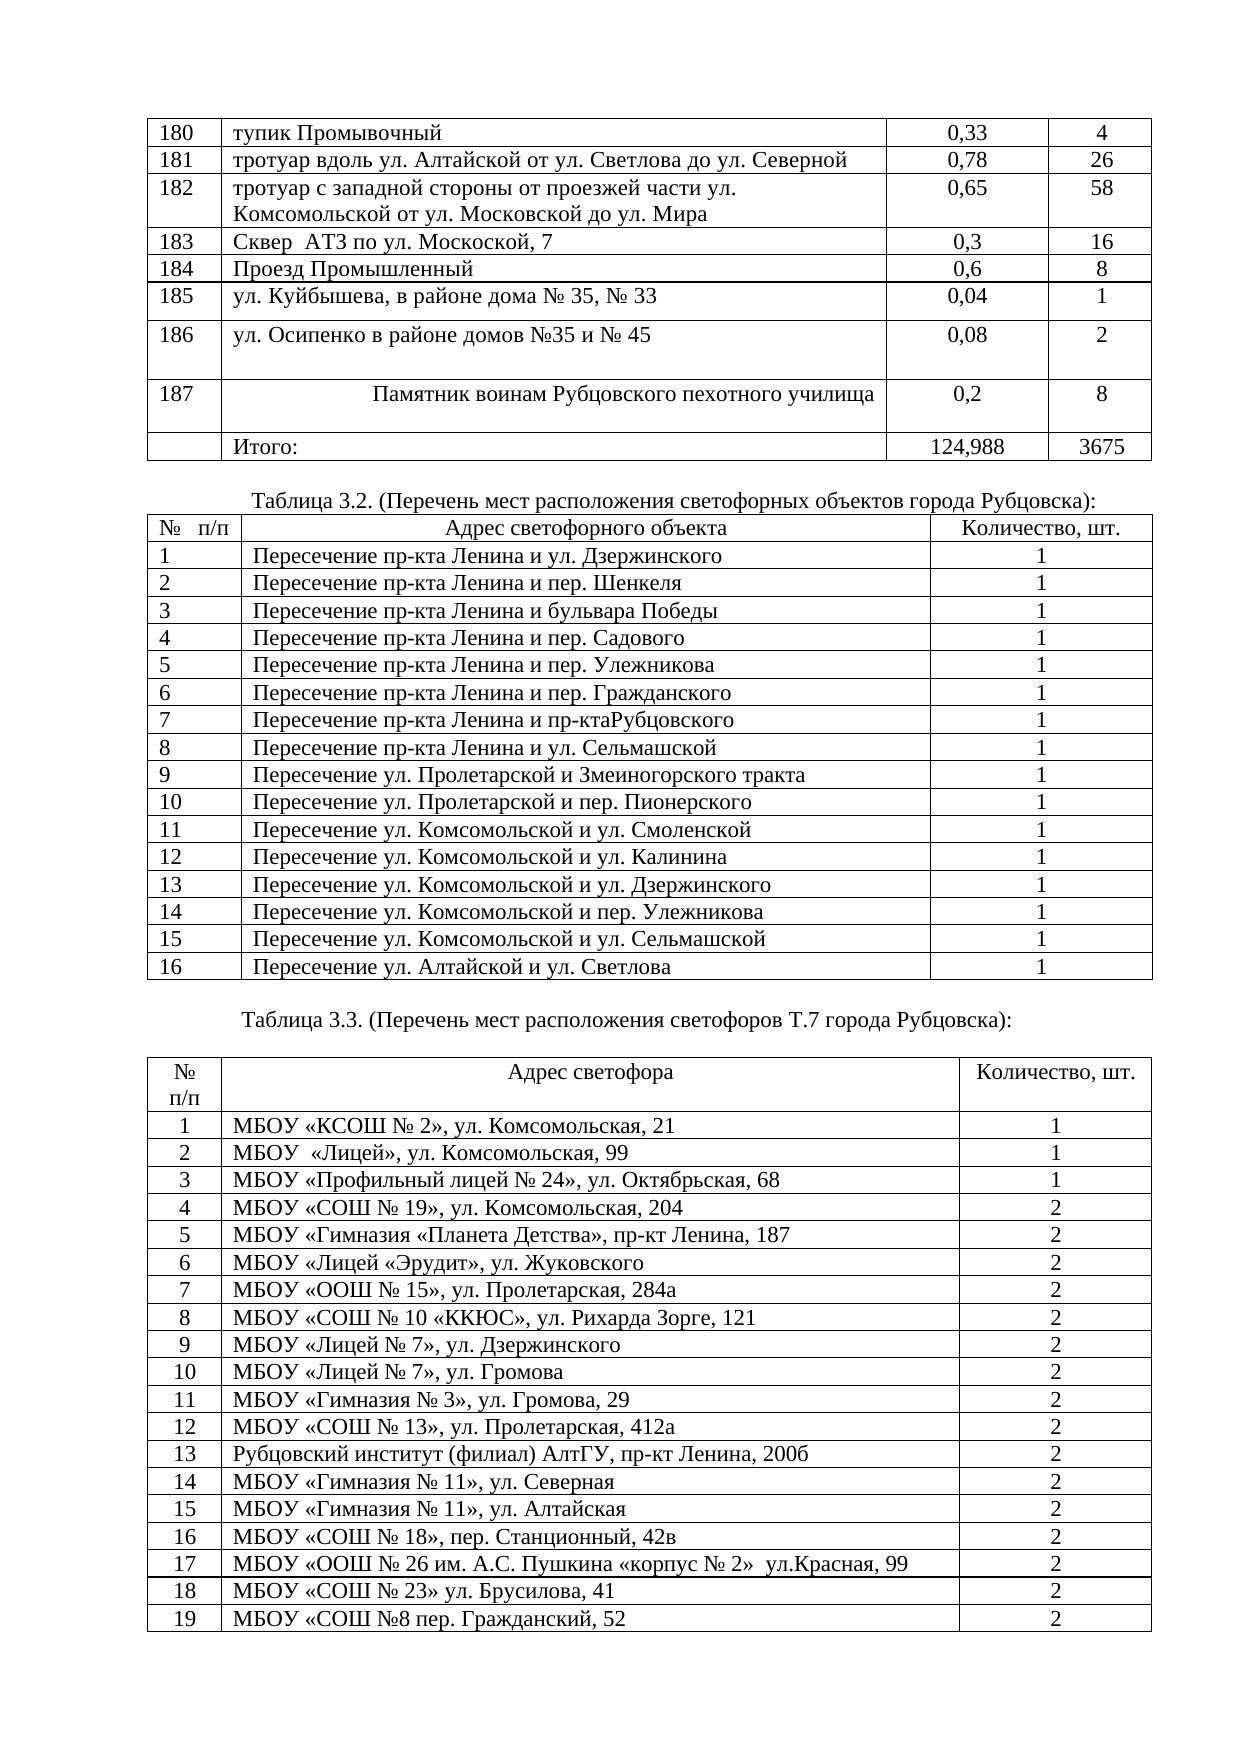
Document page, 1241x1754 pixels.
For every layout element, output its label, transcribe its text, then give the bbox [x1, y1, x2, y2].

table_cell 1 [931, 925, 1152, 952]
table_cell Рубцовский институт (филиал) АлтГУ, пр-кт Ленина, 200б [222, 1441, 959, 1467]
table_cell 19 [148, 1605, 221, 1631]
table_cell 1 [931, 542, 1152, 568]
table_cell 1 [931, 569, 1152, 596]
table_cell МБОУ «ООШ № 15», ул. Пролетарская, 284а [222, 1276, 959, 1302]
table_cell 2 [960, 1468, 1151, 1494]
table_cell Пересечение ул. Комсомольской и пер. Улежникова [242, 898, 930, 924]
table_cell 2 [960, 1495, 1151, 1522]
text Таблица 3.3. (Перечень мест расположения светофоров Т.7 города Рубцовска): [177, 1007, 1152, 1033]
table_cell ул. Куйбышева, в районе дома № 35, № 33 [222, 283, 886, 320]
table_cell 0,33 [887, 119, 1048, 146]
table_cell 1 [931, 816, 1152, 842]
table_cell 58 [1049, 174, 1151, 227]
table_cell 186 [148, 321, 221, 378]
table_cell МБОУ «Лицей», ул. Комсомольская, 99 [222, 1139, 959, 1166]
table_cell 4 [1049, 119, 1151, 146]
table_cell Пересечение ул. Пролетарской и пер. Пионерского [242, 789, 930, 815]
table_cell МБОУ «Лицей № 7», ул. Дзержинского [222, 1331, 959, 1357]
table_cell Пересечение пр-кта Ленина и пр-ктаРубцовского [242, 706, 930, 733]
table_cell МБОУ «СОШ № 23» ул. Брусилова, 41 [222, 1578, 959, 1604]
table_cell 2 [960, 1578, 1151, 1604]
table_cell Пересечение ул. Пролетарской и Змеиногорского тракта [242, 761, 930, 787]
table_cell 124,988 [887, 433, 1048, 460]
table_cell 8 [148, 734, 241, 760]
table_cell 16 [148, 953, 241, 979]
table_cell 16 [148, 1523, 221, 1549]
table_cell 2 [960, 1276, 1151, 1302]
table_cell 11 [148, 1386, 221, 1412]
table_cell 2 [960, 1605, 1151, 1631]
table_cell тротуар вдоль ул. Алтайской от ул. Светлова до ул. Северной [222, 147, 886, 173]
table_cell 183 [148, 228, 221, 254]
table_cell 1 [931, 624, 1152, 650]
table_cell 5 [148, 651, 241, 678]
table_cell 2 [960, 1358, 1151, 1385]
table_cell 8 [148, 1304, 221, 1330]
table_cell 1 [960, 1139, 1151, 1166]
table_cell 0,08 [887, 321, 1048, 378]
table_cell МБОУ «СОШ № 19», ул. Комсомольская, 204 [222, 1194, 959, 1220]
table_cell 1 [931, 706, 1152, 733]
table_cell МБОУ «ООШ № 26 им. А.С. Пушкина «корпус № 2» ул.Красная, 99 [222, 1550, 959, 1576]
table_cell МБОУ «Гимназия № 11», ул. Северная [222, 1468, 959, 1494]
table_cell 14 [148, 898, 241, 924]
table_cell Пересечение ул. Комсомольской и ул. Дзержинского [242, 871, 930, 897]
table_cell Пересечение ул. Комсомольской и ул. Сельмашской [242, 925, 930, 952]
table_cell 2 [148, 569, 241, 596]
table_cell 2 [960, 1386, 1151, 1412]
table_cell 1 [1049, 283, 1151, 320]
table_cell 182 [148, 174, 221, 227]
table_cell Пересечение пр-кта Ленина и пер. Улежникова [242, 651, 930, 678]
table_cell 184 [148, 255, 221, 281]
table_header Адрес светофора [222, 1058, 959, 1111]
table_cell МБОУ «КСОШ № 2», ул. Комсомольская, 21 [222, 1112, 959, 1138]
table_cell Сквер АТЗ по ул. Москоской, 7 [222, 228, 886, 254]
table_cell 3675 [1049, 433, 1151, 460]
table_cell 1 [931, 597, 1152, 623]
table_cell 185 [148, 283, 221, 320]
table_cell 8 [1049, 380, 1151, 432]
table_cell 2 [1049, 321, 1151, 378]
table_cell [148, 433, 221, 460]
table_cell 1 [931, 651, 1152, 678]
table_cell 12 [148, 843, 241, 869]
table_cell МБОУ «СОШ № 10 «ККЮС», ул. Рихарда Зорге, 121 [222, 1304, 959, 1330]
table_cell 2 [960, 1331, 1151, 1357]
table_cell 2 [960, 1249, 1151, 1275]
table_cell 4 [148, 1194, 221, 1220]
table_cell 1 [960, 1112, 1151, 1138]
table_header Количество, шт. [931, 515, 1152, 541]
table_cell 15 [148, 1495, 221, 1522]
table_cell 1 [931, 679, 1152, 705]
table_cell МБОУ «Лицей «Эрудит», ул. Жуковского [222, 1249, 959, 1275]
table_cell 1 [148, 1112, 221, 1138]
table_cell 13 [148, 871, 241, 897]
table_cell 0,65 [887, 174, 1048, 227]
table_cell 11 [148, 816, 241, 842]
table_cell 18 [148, 1578, 221, 1604]
table_cell 2 [960, 1194, 1151, 1220]
table_cell 2 [960, 1523, 1151, 1549]
table_cell Пересечение пр-кта Ленина и пер. Гражданского [242, 679, 930, 705]
table_header Адрес светофорного объекта [242, 515, 930, 541]
table_cell тупик Промывочный [222, 119, 886, 146]
table_cell Пересечение ул. Комсомольской и ул. Смоленской [242, 816, 930, 842]
table_cell Проезд Промышленный [222, 255, 886, 281]
table_cell Пересечение ул. Алтайской и ул. Светлова [242, 953, 930, 979]
table_cell 9 [148, 761, 241, 787]
table_header Количество, шт. [960, 1058, 1151, 1111]
table_cell 0,2 [887, 380, 1048, 432]
table_cell 10 [148, 789, 241, 815]
table_cell Памятник воинам Рубцовского пехотного училища [222, 380, 886, 432]
table_cell 1 [931, 953, 1152, 979]
table_cell 3 [148, 1167, 221, 1193]
table_header № п/п [148, 515, 241, 541]
table_cell 16 [1049, 228, 1151, 254]
table_cell Пересечение пр-кта Ленина и пер. Садового [242, 624, 930, 650]
table_cell 3 [148, 597, 241, 623]
table_cell 1 [148, 542, 241, 568]
table_cell 180 [148, 119, 221, 146]
table_cell 2 [960, 1413, 1151, 1439]
text Таблица 3.2. (Перечень мест расположения светофорных объектов города Рубцовска): [177, 487, 1152, 513]
table_cell Пересечение пр-кта Ленина и бульвара Победы [242, 597, 930, 623]
table_cell Пересечение ул. Комсомольской и ул. Калинина [242, 843, 930, 869]
table_cell 10 [148, 1358, 221, 1385]
table_header № п/п [148, 1058, 221, 1111]
table_cell 2 [148, 1139, 221, 1166]
table_cell 8 [1049, 255, 1151, 281]
table_cell МБОУ «СОШ №8 пер. Гражданский, 52 [222, 1605, 959, 1631]
table_cell 17 [148, 1550, 221, 1576]
table_cell 6 [148, 679, 241, 705]
table_cell тротуар с западной стороны от проезжей части ул. Комсомольской от ул. Московской до ул. Мира [222, 174, 886, 227]
table_cell 0,04 [887, 283, 1048, 320]
table_cell 0,6 [887, 255, 1048, 281]
table_cell 1 [931, 843, 1152, 869]
table_cell 1 [931, 789, 1152, 815]
table_cell 14 [148, 1468, 221, 1494]
table_cell МБОУ «СОШ № 18», пер. Станционный, 42в [222, 1523, 959, 1549]
table_cell Итого: [222, 433, 886, 460]
table_cell 1 [960, 1167, 1151, 1193]
table_cell 2 [960, 1441, 1151, 1467]
table_cell 2 [960, 1304, 1151, 1330]
table_cell МБОУ «Лицей № 7», ул. Громова [222, 1358, 959, 1385]
table_cell 181 [148, 147, 221, 173]
table_cell 4 [148, 624, 241, 650]
table_cell 26 [1049, 147, 1151, 173]
table_cell 0,3 [887, 228, 1048, 254]
table_cell МБОУ «Профильный лицей № 24», ул. Октябрьская, 68 [222, 1167, 959, 1193]
table_cell 6 [148, 1249, 221, 1275]
table_cell 9 [148, 1331, 221, 1357]
table_cell 5 [148, 1221, 221, 1248]
table_cell МБОУ «Гимназия «Планета Детства», пр-кт Ленина, 187 [222, 1221, 959, 1248]
table_cell 2 [960, 1550, 1151, 1576]
table_cell 1 [931, 761, 1152, 787]
table_cell МБОУ «Гимназия № 3», ул. Громова, 29 [222, 1386, 959, 1412]
table_cell Пересечение пр-кта Ленина и ул. Дзержинского [242, 542, 930, 568]
table_cell 1 [931, 734, 1152, 760]
table_cell МБОУ «СОШ № 13», ул. Пролетарская, 412а [222, 1413, 959, 1439]
table_cell 1 [931, 871, 1152, 897]
table_cell 7 [148, 1276, 221, 1302]
table_cell Пересечение пр-кта Ленина и ул. Сельмашской [242, 734, 930, 760]
table_cell 15 [148, 925, 241, 952]
table_cell 7 [148, 706, 241, 733]
table_cell Пересечение пр-кта Ленина и пер. Шенкеля [242, 569, 930, 596]
table_cell 0,78 [887, 147, 1048, 173]
table_cell 12 [148, 1413, 221, 1439]
table_cell ул. Осипенко в районе домов №35 и № 45 [222, 321, 886, 378]
table_cell 187 [148, 380, 221, 432]
table_cell МБОУ «Гимназия № 11», ул. Алтайская [222, 1495, 959, 1522]
table_cell 1 [931, 898, 1152, 924]
table_cell 2 [960, 1221, 1151, 1248]
table_cell 13 [148, 1441, 221, 1467]
